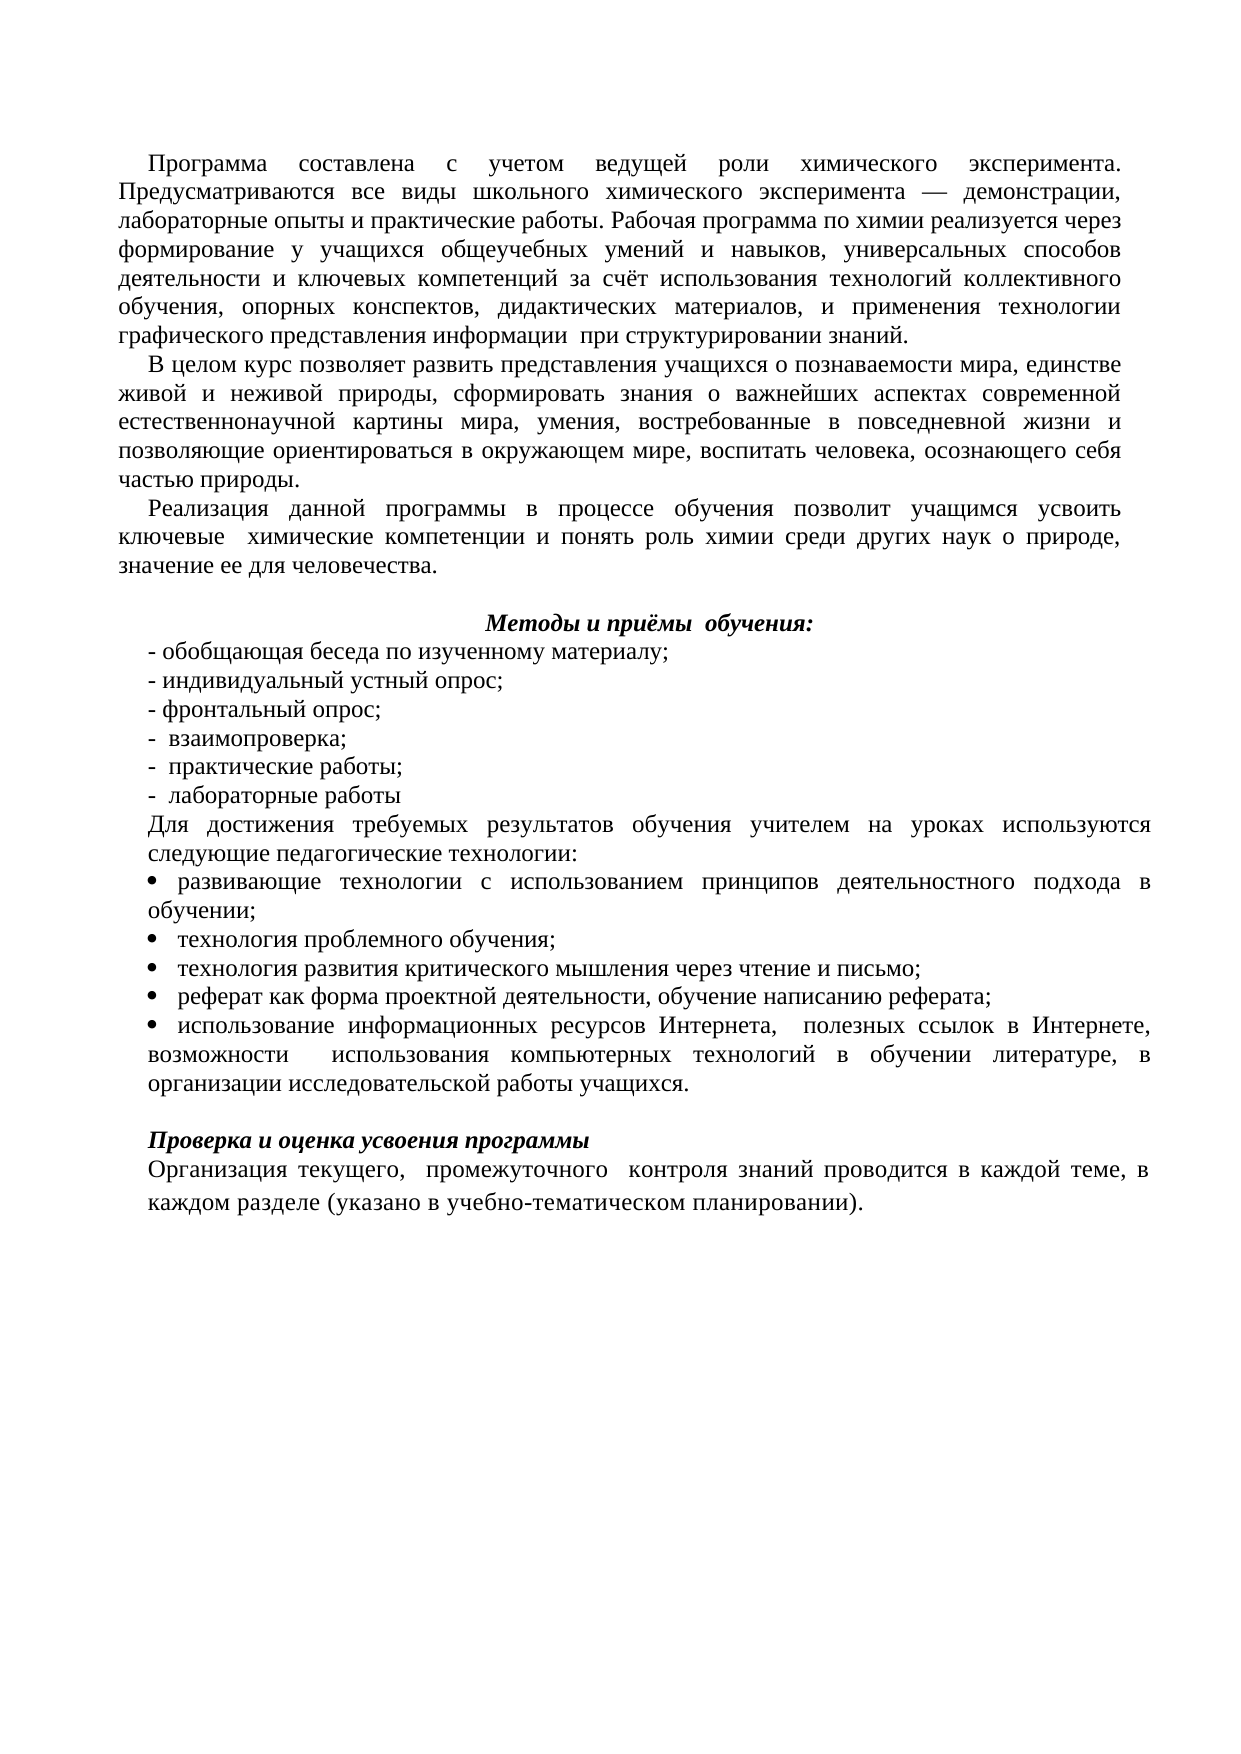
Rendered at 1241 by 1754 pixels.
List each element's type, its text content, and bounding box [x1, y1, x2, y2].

list технология развития критического мышления через чтение и письмо; [148, 953, 1152, 981]
text - взаимопроверка; [148, 723, 1152, 751]
text - обобщающая беседа по изученному материалу; [148, 636, 1152, 665]
text Для достижения требуемых результатов обучения учителем на уроках используются следующие педагогические технологии: [148, 809, 1152, 866]
text - практические работы; [148, 751, 1152, 780]
list реферат как форма проектной деятельности, обучение написанию реферата; [148, 981, 1152, 1010]
text Реализация данной программы в процессе обучения позволит учащимся усвоить ключевые химические компетенции и понять роль химии среди других наук о природе, значение ее для человечества. [118, 493, 1122, 579]
text - лабораторные работы [148, 780, 1152, 809]
list развивающие технологии с использованием принципов деятельностного подхода в обучении; [148, 866, 1152, 924]
text Программа составлена с учетом ведущей роли химического эксперимента. Предусматриваются все виды школьного химического эксперимента — демонстрации, лабораторные опыты и практические работы. Рабочая программа по химии реализуется через формирование у учащихся общеучебных умений и навыков, универсальных способов деятельности и ключевых компетенций за счёт использования технологий коллективного обучения, опорных конспектов, дидактических материалов, и применения технологии графического представления информации при структурировании знаний. [118, 148, 1122, 349]
text Методы и приёмы обучения: [177, 608, 1122, 636]
text - фронтальный опрос; [148, 694, 1152, 723]
text Проверка и оценка усвоения программы [148, 1125, 1152, 1154]
list использование информационных ресурсов Интернета, полезных ссылок в Интернете, возможности использования компьютерных технологий в обучении литературе, в организации исследовательской работы учащихся. [148, 1010, 1152, 1096]
text - индивидуальный устный опрос; [148, 665, 1152, 694]
list технология проблемного обучения; [148, 924, 1152, 953]
text Организация текущего, промежуточного контроля знаний проводится в каждой теме, в каждом разделе (указано в учебно-тематическом планировании). [148, 1154, 1152, 1216]
text В целом курс позволяет развить представления учащихся о познаваемости мира, единстве живой и неживой природы, сформировать знания о важнейших аспектах современной естественнонаучной картины мира, умения, востребованные в повседневной жизни и позволяющие ориентироваться в окружающем мире, воспитать человека, осознающего себя частью природы. [118, 349, 1122, 493]
